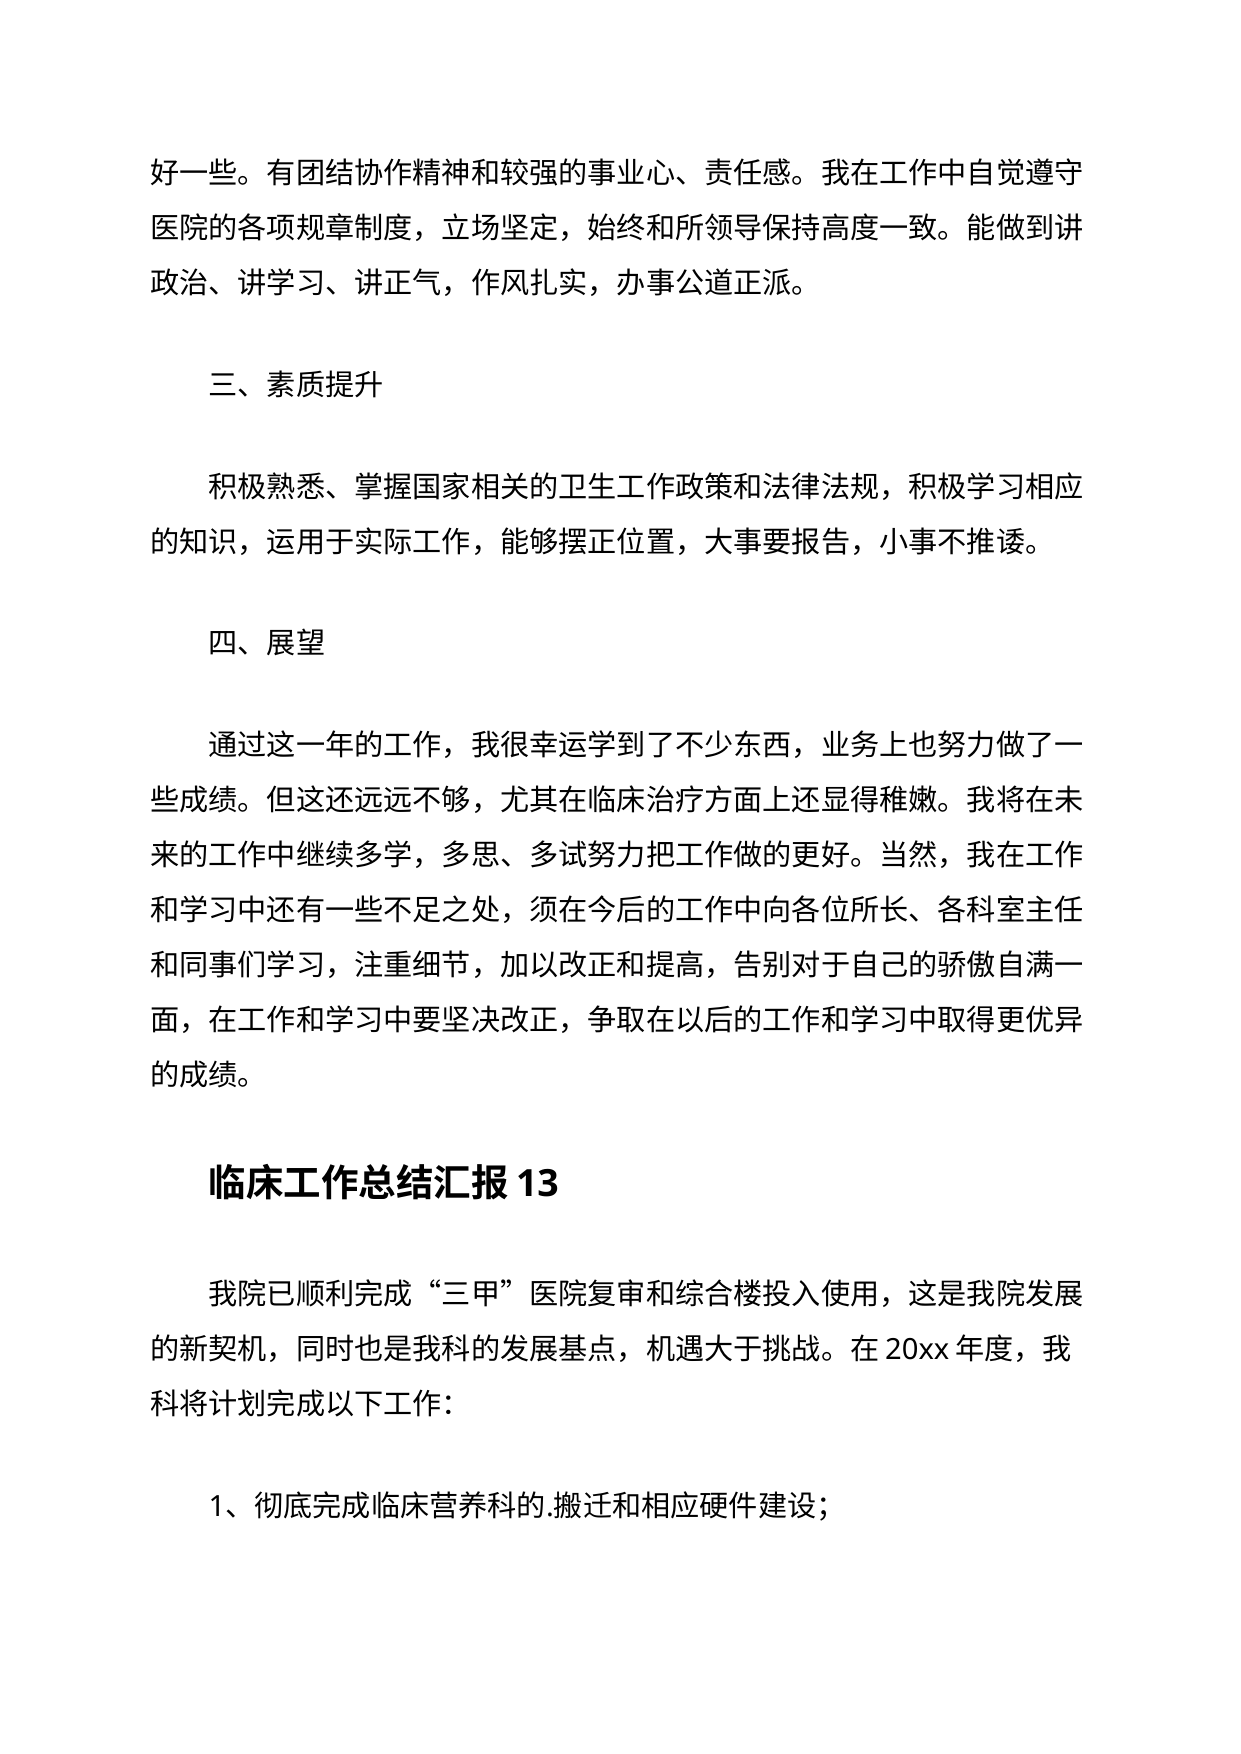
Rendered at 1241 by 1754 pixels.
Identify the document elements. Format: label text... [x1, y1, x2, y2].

text 临床工作总结汇报13 [150, 1153, 1090, 1207]
text 1、彻底完成临床营养科的.搬迁和相应硬件建设； [150, 1482, 1090, 1524]
text 四、展望 [150, 620, 1090, 662]
text 三、素质提升 [150, 362, 1090, 404]
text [150, 150, 1090, 302]
text 通过这一年的工作，我很幸运学到了不少东西，业务上也努力做了一些成绩。但这还远远不够，尤其在临床治疗方面上还显得稚嫩。我将在未来的工作中继续多学，多思、多试努力把工作做的更好。当然，我在工作和学习中还有一些不足之处，须在今后的工作中向各位所长、各科室主任和同事们学习，注重细节，加以改正和提高，告别对于自己的骄傲自满一面，在工作和学习中要坚决改正，争取在以后的工作和学习中取得更优异的成绩。 [150, 722, 1090, 1093]
text 我院已顺利完成“三甲”医院复审和综合楼投入使用，这是我院发展的新契机，同时也是我科的发展基点，机遇大于挑战。在20xx年度，我科将计划完成以下工作： [150, 1271, 1090, 1423]
text 积极熟悉、掌握国家相关的卫生工作政策和法律法规，积极学习相应的知识，运用于实际工作，能够摆正位置，大事要报告，小事不推诿。 [150, 463, 1090, 561]
